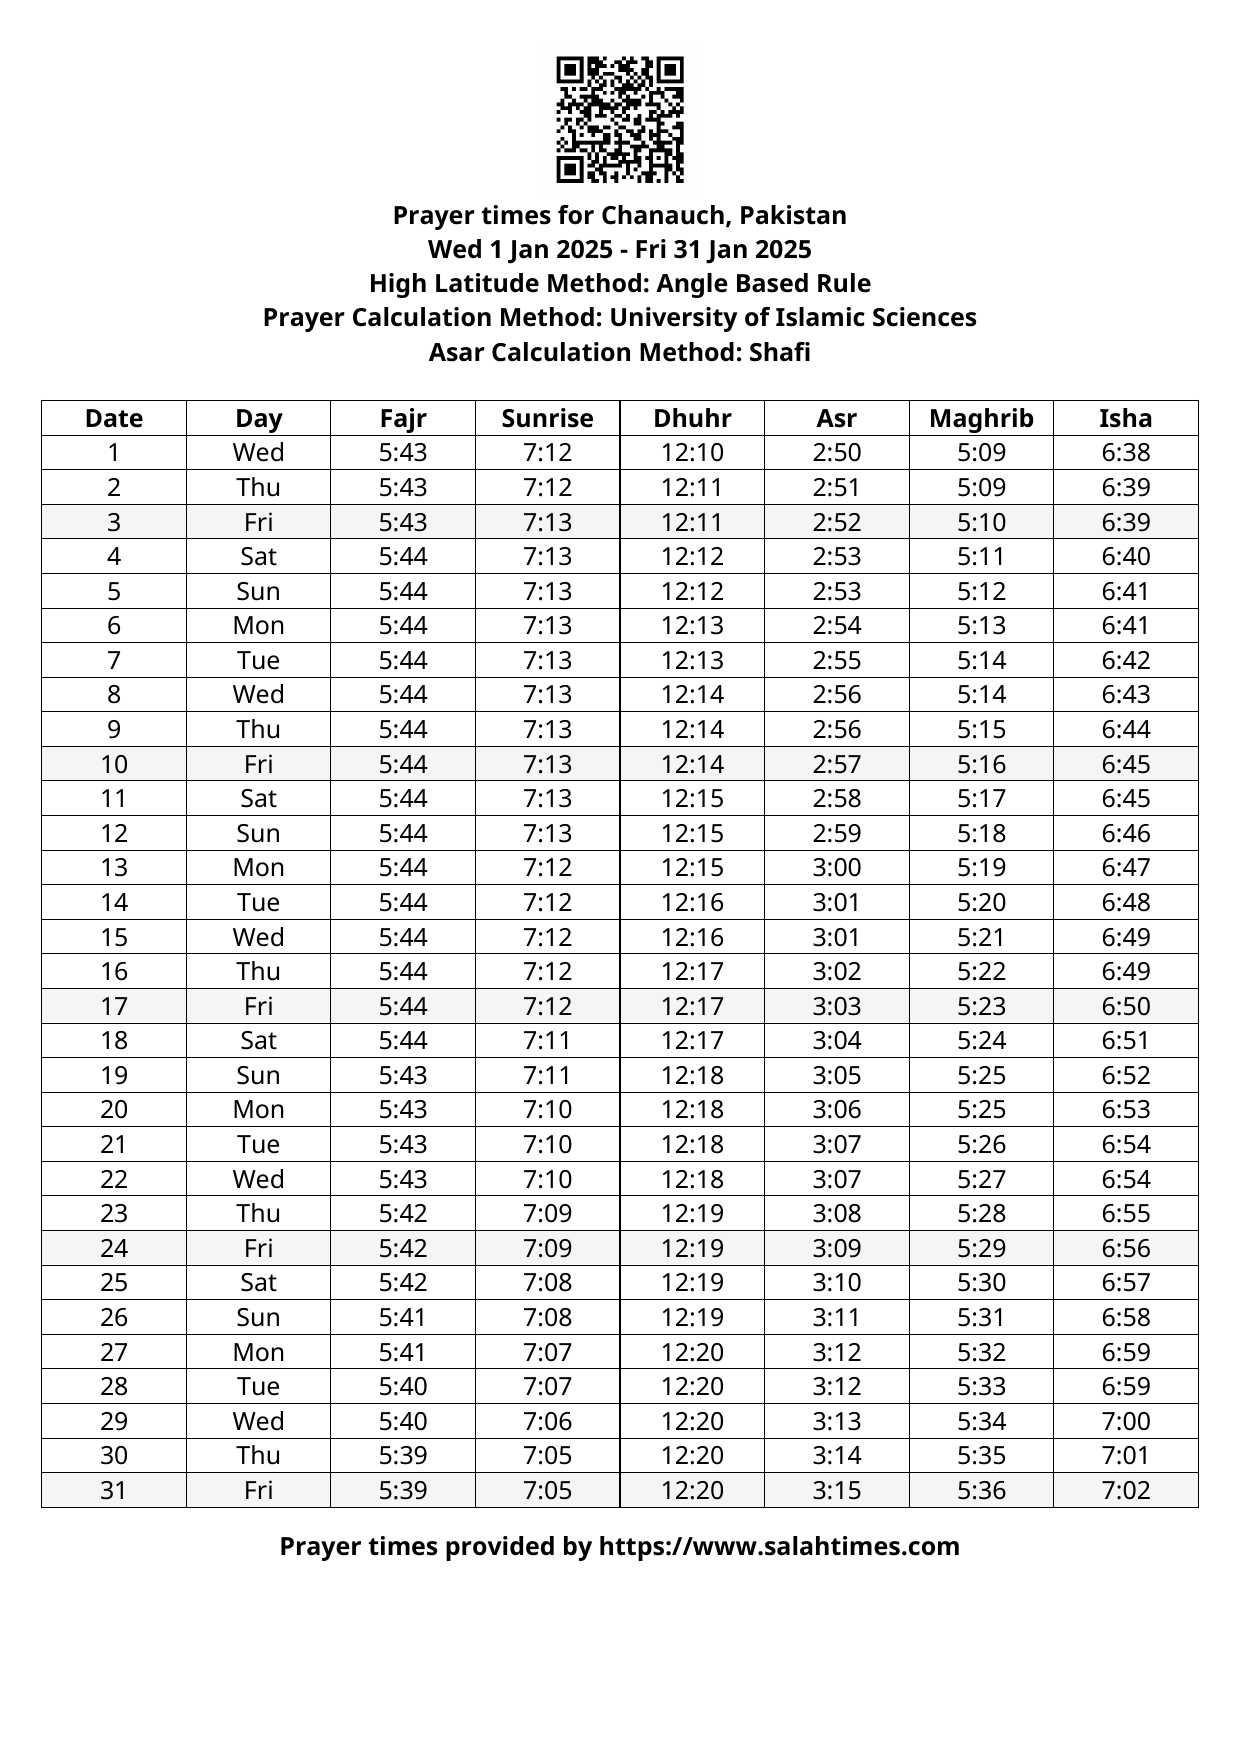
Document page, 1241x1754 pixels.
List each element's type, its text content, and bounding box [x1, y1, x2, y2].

table_cell 7:05 [476, 1439, 619, 1472]
table_cell 5:28 [910, 1196, 1053, 1230]
table_cell 7:08 [476, 1300, 619, 1334]
table_cell 2:53 [765, 539, 909, 573]
table_cell 7:07 [476, 1369, 619, 1403]
table_cell 12:20 [621, 1369, 764, 1403]
table_cell 2:56 [765, 678, 909, 711]
table_cell 6:50 [1054, 989, 1198, 1022]
table_cell 6:56 [1054, 1231, 1198, 1264]
table_cell 9 [42, 712, 186, 746]
table_cell 7:12 [476, 920, 619, 953]
table_cell 5:09 [910, 436, 1053, 469]
table_header Dhuhr [621, 401, 764, 434]
table_cell Sat [187, 1266, 330, 1299]
table_cell 7:10 [476, 1093, 619, 1126]
table_header Sunrise [476, 401, 619, 434]
table_cell 5:14 [910, 643, 1053, 677]
table_cell 5:44 [331, 1024, 475, 1057]
table_cell 5:43 [331, 436, 475, 469]
table_cell 2:58 [765, 781, 909, 815]
table_cell 3:01 [765, 885, 909, 919]
table_cell 6:54 [1054, 1127, 1198, 1161]
table_cell 2:52 [765, 505, 909, 538]
table_cell Sun [187, 574, 330, 607]
table_cell 15 [42, 920, 186, 953]
table_cell 5:44 [331, 678, 475, 711]
table_cell 6:59 [1054, 1369, 1198, 1403]
table_cell 12:20 [621, 1473, 764, 1507]
table_cell 6:58 [1054, 1300, 1198, 1334]
table_cell Wed [187, 436, 330, 469]
table_cell 5:17 [910, 781, 1053, 815]
table_cell 5:39 [331, 1439, 475, 1472]
table_cell 6:53 [1054, 1093, 1198, 1126]
table_cell 5:40 [331, 1404, 475, 1437]
table_cell 5:30 [910, 1266, 1053, 1299]
table_cell 3:09 [765, 1231, 909, 1264]
table_cell Sun [187, 1300, 330, 1334]
table_cell 5:40 [331, 1369, 475, 1403]
table_cell 30 [42, 1439, 186, 1472]
table_cell 7:11 [476, 1058, 619, 1092]
table_cell 6:40 [1054, 539, 1198, 573]
table_cell Sun [187, 816, 330, 849]
table_cell 7:08 [476, 1266, 619, 1299]
table_cell 5:22 [910, 954, 1053, 988]
table_cell 6:41 [1054, 574, 1198, 607]
table_cell 7:13 [476, 505, 619, 538]
table_cell 6:44 [1054, 712, 1198, 746]
table_cell 3:07 [765, 1162, 909, 1195]
table_cell 31 [42, 1473, 186, 1507]
table_cell 5:44 [331, 851, 475, 884]
table_cell 25 [42, 1266, 186, 1299]
table_cell 5:32 [910, 1335, 1053, 1368]
table_cell 12:16 [621, 885, 764, 919]
table_cell 12:19 [621, 1266, 764, 1299]
table_cell Tue [187, 885, 330, 919]
table_cell 6:49 [1054, 920, 1198, 953]
table_cell 12:18 [621, 1093, 764, 1126]
table_cell 3:13 [765, 1404, 909, 1437]
text Prayer times for Chanauch, Pakistan [42, 198, 1198, 232]
table_cell 5:44 [331, 539, 475, 573]
table_cell 2:57 [765, 747, 909, 780]
table_cell 7:10 [476, 1162, 619, 1195]
table_cell 7:05 [476, 1473, 619, 1507]
table_cell 3:12 [765, 1335, 909, 1368]
table_cell 5:11 [910, 539, 1053, 573]
table_cell 7:13 [476, 816, 619, 849]
table_cell 12:16 [621, 920, 764, 953]
table_cell 5:44 [331, 989, 475, 1022]
table_cell Mon [187, 609, 330, 642]
table_cell 3:11 [765, 1300, 909, 1334]
table_cell 6:54 [1054, 1162, 1198, 1195]
table_cell Sat [187, 781, 330, 815]
table_cell 14 [42, 885, 186, 919]
table_cell 6:41 [1054, 609, 1198, 642]
table_cell 5:34 [910, 1404, 1053, 1437]
picture [542, 41, 699, 198]
table_cell 12:14 [621, 712, 764, 746]
table_cell 6:49 [1054, 954, 1198, 988]
table_cell Thu [187, 954, 330, 988]
table_cell Fri [187, 747, 330, 780]
table_cell 5:33 [910, 1369, 1053, 1403]
table_cell 22 [42, 1162, 186, 1195]
table_cell 29 [42, 1404, 186, 1437]
table_cell 8 [42, 678, 186, 711]
table_cell Thu [187, 1439, 330, 1472]
table_cell 6:47 [1054, 851, 1198, 884]
table_cell 2 [42, 470, 186, 504]
table_cell 5:16 [910, 747, 1053, 780]
table_cell 7:13 [476, 539, 619, 573]
table_cell 7:12 [476, 989, 619, 1022]
table_cell 7:12 [476, 470, 619, 504]
table_cell 3:02 [765, 954, 909, 988]
table_cell 3:06 [765, 1093, 909, 1126]
table_cell 5:27 [910, 1162, 1053, 1195]
table_cell Sat [187, 1024, 330, 1057]
table_cell 5:19 [910, 851, 1053, 884]
table_cell Mon [187, 1093, 330, 1126]
table_cell 18 [42, 1024, 186, 1057]
table_cell 12:10 [621, 436, 764, 469]
table_cell 12:19 [621, 1300, 764, 1334]
table_cell 2:55 [765, 643, 909, 677]
table_cell 5:18 [910, 816, 1053, 849]
table_cell 17 [42, 989, 186, 1022]
text High Latitude Method: Angle Based Rule [42, 266, 1198, 300]
table_cell 7:13 [476, 781, 619, 815]
table_cell 7:10 [476, 1127, 619, 1161]
table_cell 5:24 [910, 1024, 1053, 1057]
table_cell 12:17 [621, 954, 764, 988]
table_cell 7:02 [1054, 1473, 1198, 1507]
table_cell 3:15 [765, 1473, 909, 1507]
table_cell 2:53 [765, 574, 909, 607]
table_cell 2:59 [765, 816, 909, 849]
table_cell 12:13 [621, 643, 764, 677]
table_cell 3:10 [765, 1266, 909, 1299]
table_cell 6:59 [1054, 1335, 1198, 1368]
table_cell 6:43 [1054, 678, 1198, 711]
table_cell 13 [42, 851, 186, 884]
table_cell 6:57 [1054, 1266, 1198, 1299]
table_cell 12:12 [621, 574, 764, 607]
table_cell 5:44 [331, 781, 475, 815]
table_cell 21 [42, 1127, 186, 1161]
table_cell 12:15 [621, 781, 764, 815]
table_cell 5:44 [331, 816, 475, 849]
table_cell 7:09 [476, 1196, 619, 1230]
table_cell Wed [187, 678, 330, 711]
text Wed 1 Jan 2025 - Fri 31 Jan 2025 [42, 232, 1198, 266]
table_cell 5:44 [331, 643, 475, 677]
table_cell 5:44 [331, 954, 475, 988]
table_cell 5:44 [331, 885, 475, 919]
table_cell Fri [187, 505, 330, 538]
table_cell 3:00 [765, 851, 909, 884]
table_cell 12:19 [621, 1196, 764, 1230]
table_header Asr [765, 401, 909, 434]
table_cell 12:20 [621, 1404, 764, 1437]
table_cell 24 [42, 1231, 186, 1264]
table_cell Thu [187, 712, 330, 746]
table_cell 20 [42, 1093, 186, 1126]
table_cell 5:12 [910, 574, 1053, 607]
table_cell 12:18 [621, 1127, 764, 1161]
table_cell 6:52 [1054, 1058, 1198, 1092]
table_cell 5:26 [910, 1127, 1053, 1161]
text Asar Calculation Method: Shafi [42, 334, 1198, 368]
table_cell 12:15 [621, 816, 764, 849]
table_cell 5:25 [910, 1058, 1053, 1092]
table_header Day [187, 401, 330, 434]
table_cell 3 [42, 505, 186, 538]
table_cell 2:51 [765, 470, 909, 504]
table_cell 26 [42, 1300, 186, 1334]
table_cell 6:39 [1054, 470, 1198, 504]
table_cell Thu [187, 470, 330, 504]
table_cell 12:18 [621, 1058, 764, 1092]
table_cell 5:43 [331, 505, 475, 538]
table_cell 3:04 [765, 1024, 909, 1057]
table_cell 5:13 [910, 609, 1053, 642]
table_cell 12 [42, 816, 186, 849]
table_cell 2:50 [765, 436, 909, 469]
table_cell 5:14 [910, 678, 1053, 711]
table_cell Wed [187, 1404, 330, 1437]
table_cell 5:42 [331, 1196, 475, 1230]
table_header Date [42, 401, 186, 434]
table_cell 7:13 [476, 712, 619, 746]
table_header Maghrib [910, 401, 1053, 434]
table_cell Mon [187, 851, 330, 884]
table_cell 6:55 [1054, 1196, 1198, 1230]
table_cell 5:44 [331, 609, 475, 642]
table_cell Tue [187, 1369, 330, 1403]
table_cell 6:45 [1054, 781, 1198, 815]
table_cell 6:51 [1054, 1024, 1198, 1057]
table_cell 5:10 [910, 505, 1053, 538]
table_cell 7:12 [476, 954, 619, 988]
table_cell Wed [187, 1162, 330, 1195]
table_cell Sun [187, 1058, 330, 1092]
table_cell 5:43 [331, 1093, 475, 1126]
table_cell 12:11 [621, 470, 764, 504]
table_cell 16 [42, 954, 186, 988]
table_cell 5:36 [910, 1473, 1053, 1507]
table_header Isha [1054, 401, 1198, 434]
table_cell 12:14 [621, 747, 764, 780]
table_cell 7:12 [476, 885, 619, 919]
table_cell 5:42 [331, 1231, 475, 1264]
table_cell 5:09 [910, 470, 1053, 504]
table_cell 6:39 [1054, 505, 1198, 538]
table_cell 12:20 [621, 1335, 764, 1368]
table_cell 5:21 [910, 920, 1053, 953]
table_cell Tue [187, 1127, 330, 1161]
table_cell 2:56 [765, 712, 909, 746]
table_cell 5:31 [910, 1300, 1053, 1334]
table_cell 7:13 [476, 747, 619, 780]
table_cell 19 [42, 1058, 186, 1092]
table_cell 7 [42, 643, 186, 677]
table_cell 5:43 [331, 1058, 475, 1092]
table_cell 7:07 [476, 1335, 619, 1368]
table_cell 12:13 [621, 609, 764, 642]
table_cell 3:08 [765, 1196, 909, 1230]
table_cell 3:12 [765, 1369, 909, 1403]
table_cell 7:12 [476, 436, 619, 469]
table_cell 5:29 [910, 1231, 1053, 1264]
table_cell 12:17 [621, 989, 764, 1022]
table_cell 5:41 [331, 1300, 475, 1334]
table_cell 7:00 [1054, 1404, 1198, 1437]
text Prayer Calculation Method: University of Islamic Sciences [42, 300, 1198, 334]
table_cell 3:05 [765, 1058, 909, 1092]
table_cell 5:44 [331, 574, 475, 607]
table_cell 5:23 [910, 989, 1053, 1022]
table_cell 7:13 [476, 643, 619, 677]
table_cell 1 [42, 436, 186, 469]
table_cell 12:11 [621, 505, 764, 538]
table_cell 12:18 [621, 1162, 764, 1195]
table_cell 6:48 [1054, 885, 1198, 919]
table_cell 7:01 [1054, 1439, 1198, 1472]
table_cell 12:20 [621, 1439, 764, 1472]
table_cell 12:19 [621, 1231, 764, 1264]
table_cell Sat [187, 539, 330, 573]
table_cell 4 [42, 539, 186, 573]
table_cell Fri [187, 1473, 330, 1507]
table_cell 7:13 [476, 678, 619, 711]
table_cell 6:46 [1054, 816, 1198, 849]
table_cell 5:41 [331, 1335, 475, 1368]
table_cell 6:42 [1054, 643, 1198, 677]
table_cell 5 [42, 574, 186, 607]
table_cell 28 [42, 1369, 186, 1403]
table_cell 5:44 [331, 747, 475, 780]
table_cell 3:14 [765, 1439, 909, 1472]
table_cell 5:44 [331, 920, 475, 953]
table_header Fajr [331, 401, 475, 434]
table_cell 5:35 [910, 1439, 1053, 1472]
table_cell 27 [42, 1335, 186, 1368]
table_cell 5:43 [331, 470, 475, 504]
table_cell 12:14 [621, 678, 764, 711]
table_cell 7:13 [476, 574, 619, 607]
table_cell 5:43 [331, 1162, 475, 1195]
table_cell 7:09 [476, 1231, 619, 1264]
table_cell Thu [187, 1196, 330, 1230]
table_cell 6:45 [1054, 747, 1198, 780]
table_cell 3:07 [765, 1127, 909, 1161]
table_cell Wed [187, 920, 330, 953]
table_cell 12:12 [621, 539, 764, 573]
table_cell 11 [42, 781, 186, 815]
table_cell 7:13 [476, 609, 619, 642]
table_cell 5:42 [331, 1266, 475, 1299]
table_cell 12:15 [621, 851, 764, 884]
table_cell 6:38 [1054, 436, 1198, 469]
table_cell 2:54 [765, 609, 909, 642]
table_cell 5:44 [331, 712, 475, 746]
table_cell Fri [187, 989, 330, 1022]
text Prayer times provided by https://www.salahtimes.com [42, 1528, 1198, 1563]
table_cell 7:11 [476, 1024, 619, 1057]
table_cell 5:20 [910, 885, 1053, 919]
table_cell 10 [42, 747, 186, 780]
table_cell Fri [187, 1231, 330, 1264]
table_cell 23 [42, 1196, 186, 1230]
table_cell 12:17 [621, 1024, 764, 1057]
table_cell 3:01 [765, 920, 909, 953]
table_cell 7:12 [476, 851, 619, 884]
table_cell Tue [187, 643, 330, 677]
table_cell 5:15 [910, 712, 1053, 746]
table_cell 6 [42, 609, 186, 642]
table_cell 7:06 [476, 1404, 619, 1437]
table_cell 5:43 [331, 1127, 475, 1161]
table_cell 5:25 [910, 1093, 1053, 1126]
table_cell 5:39 [331, 1473, 475, 1507]
table_cell 3:03 [765, 989, 909, 1022]
table_cell Mon [187, 1335, 330, 1368]
